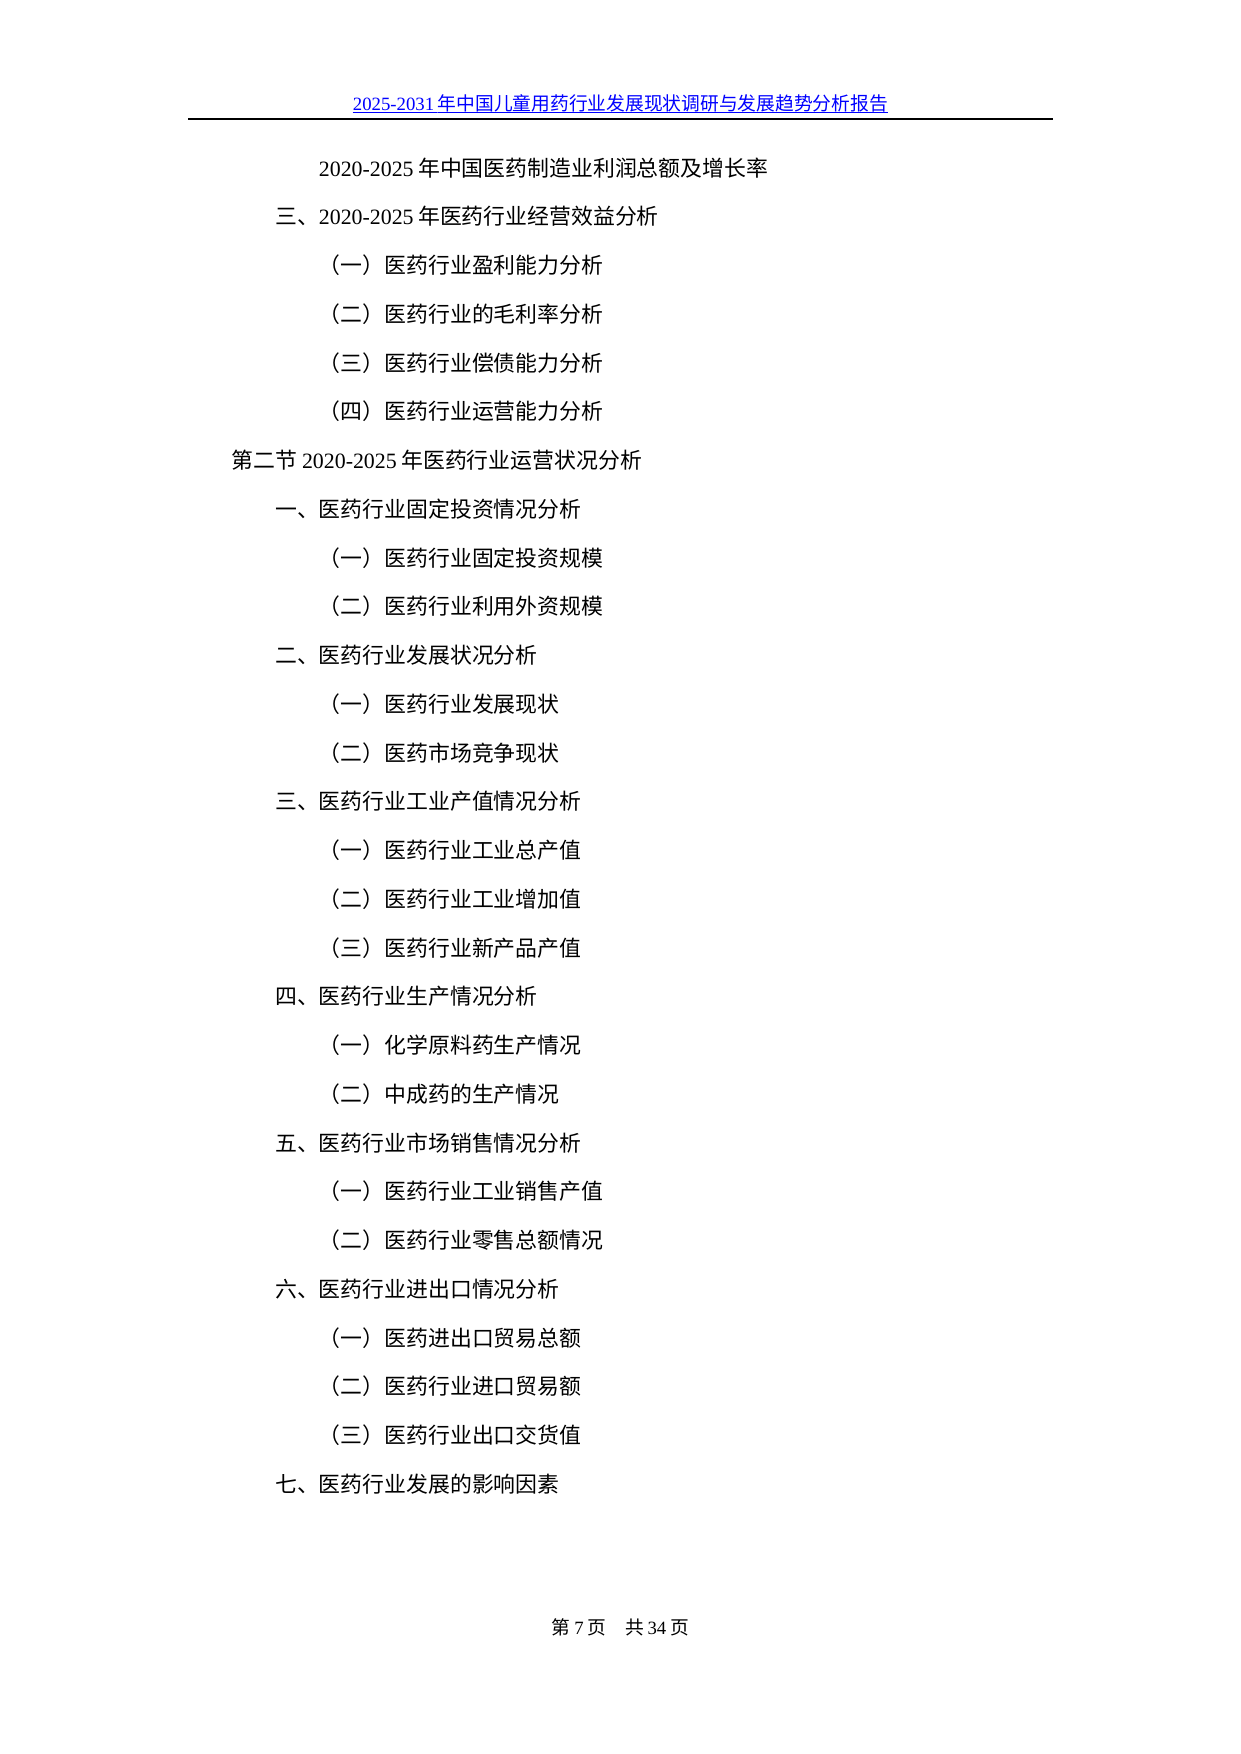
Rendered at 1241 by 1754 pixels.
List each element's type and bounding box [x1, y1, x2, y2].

text [187, 150, 1053, 1499]
